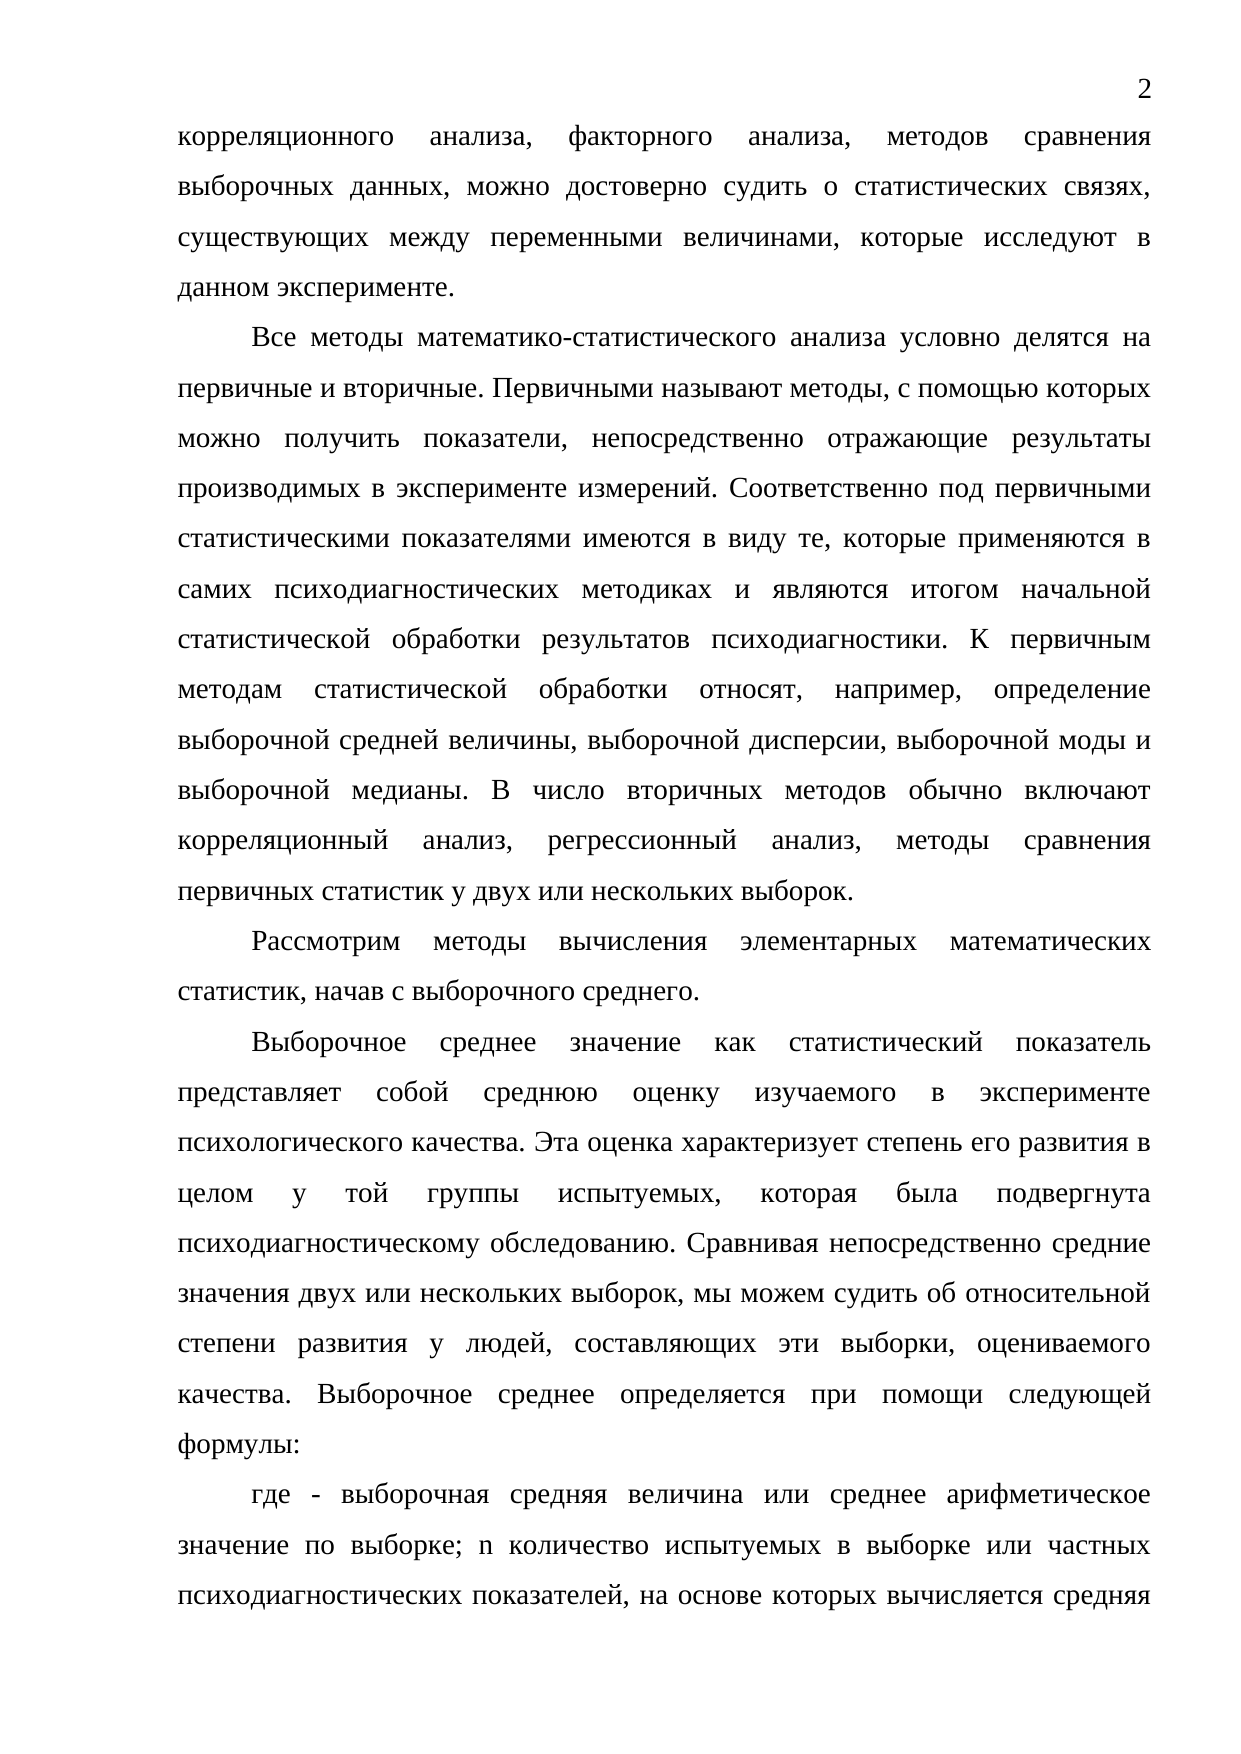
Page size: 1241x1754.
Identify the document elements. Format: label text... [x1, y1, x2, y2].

text Все методы математико-статистического анализа условно делятся на первичные и вторичные. Первичными называют методы, с помощью которых можно получить показатели, непосредственно отражающие результаты производимых в эксперименте измерений. Соответственно под первичными статистическими показателями имеются в виду те, которые применяются в самих психодиагностических методиках и являются итогом начальной статистической обработки результатов психодиагностики. К первичным методам статистической обработки относят, например, определение выборочной средней величины, выборочной дисперсии, выборочной моды и выборочной медианы. В число вторичных методов обычно включают корреляционный анализ, регрессионный анализ, методы сравнения первичных статистик у двух или нескольких выборок. [177, 319, 1152, 906]
text Выборочное среднее значение как статистический показатель представляет собой среднюю оценку изучаемого в эксперименте психологического качества. Эта оценка характеризует степень его развития в целом у той группы испытуемых, которая была подвергнута психодиагностическому обследованию. Сравнивая непосредственно средние значения двух или нескольких выборок, мы можем судить об относительной степени развития у людей, составляющих эти выборки, оцениваемого качества. Выборочное среднее определяется при помощи следующей формулы: [177, 1024, 1152, 1460]
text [177, 118, 1152, 303]
text Рассмотрим методы вычисления элементарных математических статистик, начав с выборочного среднего. [177, 923, 1152, 1007]
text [177, 1477, 1152, 1611]
